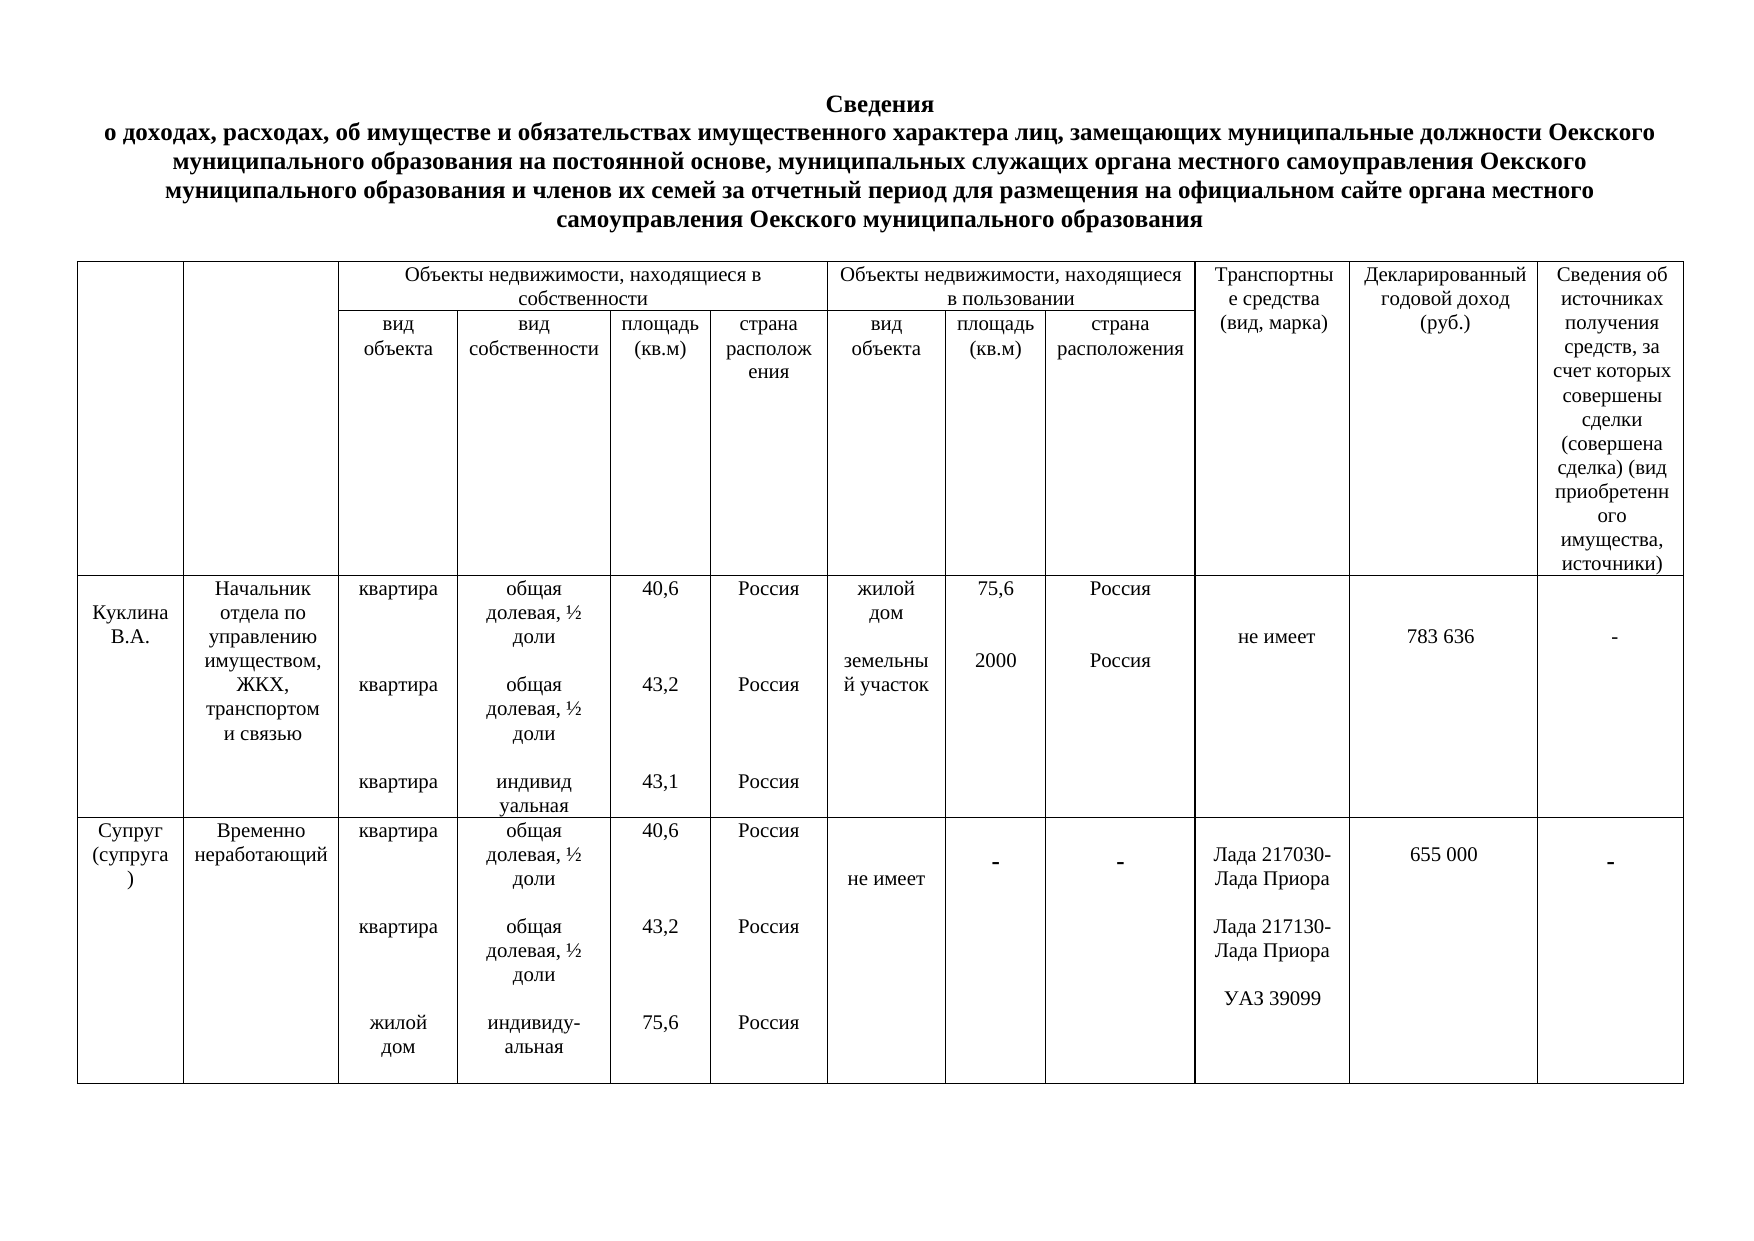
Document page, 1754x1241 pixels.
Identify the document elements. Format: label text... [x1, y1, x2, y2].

table_cell площадь (кв.м) [611, 311, 710, 575]
table_cell - [1538, 576, 1683, 817]
table_cell Россия Россия Россия [711, 576, 827, 817]
table_cell вид объекта [828, 311, 945, 575]
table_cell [184, 818, 338, 1082]
table_cell площадь (кв.м) [946, 311, 1045, 575]
table_cell вид объекта [339, 311, 457, 575]
table_cell Начальник отдела по управлению имуществом, ЖКХ, транспортом и связью [184, 576, 338, 817]
table_cell 655 000 [1350, 818, 1537, 1082]
text о доходах, расходах, об имуществе и обязательствах имущественного характера лиц, замещающих муниципальные должности Оекского муниципального образования на постоянной основе, муниципальных служащих органа местного самоуправления Оекского муниципального образования и членов их семей за отчетный период для размещения на официальном сайте органа местного самоуправления Оекского муниципального образования [89, 117, 1671, 232]
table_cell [1196, 818, 1349, 1082]
table_cell - [946, 818, 1045, 1082]
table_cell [339, 818, 457, 1082]
table_cell жилой дом земельный участок [828, 576, 945, 817]
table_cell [711, 818, 827, 1082]
table_cell 40,6 43,2 43,1 [611, 576, 710, 817]
table_header Объекты недвижимости, находящиеся в собственности [339, 262, 827, 310]
table_cell не имеет [828, 818, 945, 1082]
table_cell общая долевая, ½ доли общая долевая, ½ доли индивид уальная [458, 576, 610, 817]
text Сведения [89, 89, 1671, 117]
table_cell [611, 818, 710, 1082]
table_cell вид собственности [458, 311, 610, 575]
table_header Объекты недвижимости, находящиеся в пользовании [828, 262, 1194, 310]
table_header Сведения об источниках получения средств, за счет которых совершены сделки (совершена сделка) (вид приобретенного имущества, источники) [1538, 262, 1683, 575]
table_header [184, 262, 338, 575]
table_header Декларированный годовой доход (руб.) [1350, 262, 1537, 575]
table_cell квартира квартира квартира [339, 576, 457, 817]
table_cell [458, 818, 610, 1082]
table_header [78, 262, 183, 575]
table_cell - [1538, 818, 1683, 1082]
table_cell Россия Россия [1046, 576, 1194, 817]
table_cell страна расположения [1046, 311, 1194, 575]
table_cell Куклина В.А. [78, 576, 183, 817]
table_cell 783 636 [1350, 576, 1537, 817]
table_cell не имеет [1196, 576, 1349, 817]
table_cell - [1046, 818, 1194, 1082]
table_cell 75,6 2000 [946, 576, 1045, 817]
table_cell Супруг (супруга) [78, 818, 183, 1082]
table_header Транспортные средства (вид, марка) [1196, 262, 1349, 575]
table_cell страна расположения [711, 311, 827, 575]
